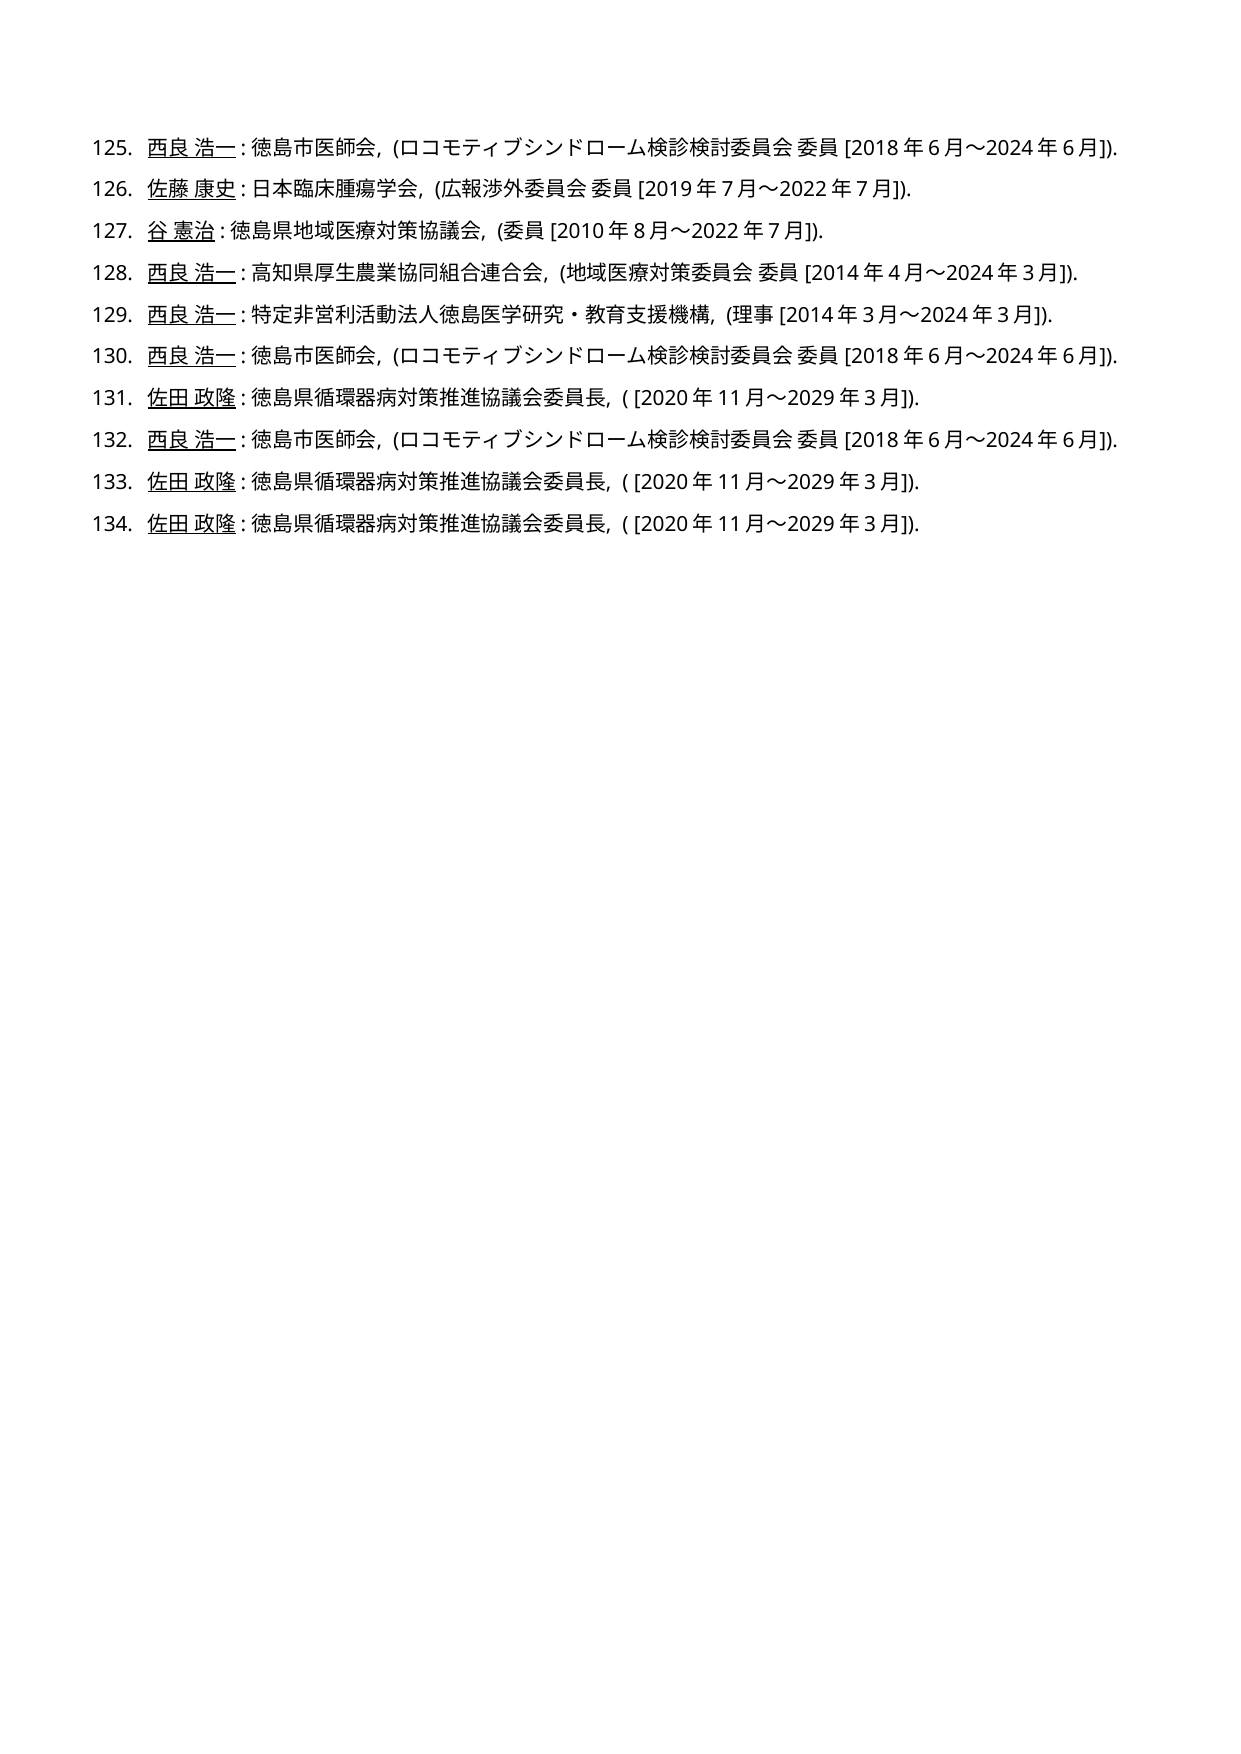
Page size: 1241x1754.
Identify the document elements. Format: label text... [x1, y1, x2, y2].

list 西良 浩一 : 徳島市医師会, (ロコモティブシンドローム検診検討委員会 委員 [2018年6月〜2024年6月]). [92, 417, 1122, 459]
list 佐田 政隆 : 徳島県循環器病対策推進協議会委員長, ( [2020年11月〜2029年3月]). [92, 459, 1122, 501]
list 西良 浩一 : 徳島市医師会, (ロコモティブシンドローム検診検討委員会 委員 [2018年6月〜2024年6月]). [92, 125, 1122, 167]
list 佐田 政隆 : 徳島県循環器病対策推進協議会委員長, ( [2020年11月〜2029年3月]). [92, 501, 1122, 543]
list 佐藤 康史 : 日本臨床腫瘍学会, (広報渉外委員会 委員 [2019年7月〜2022年7月]). [92, 167, 1122, 209]
list 西良 浩一 : 徳島市医師会, (ロコモティブシンドローム検診検討委員会 委員 [2018年6月〜2024年6月]). [92, 334, 1122, 376]
list 西良 浩一 : 特定非営利活動法人徳島医学研究・教育支援機構, (理事 [2014年3月〜2024年3月]). [92, 292, 1122, 334]
list 西良 浩一 : 高知県厚生農業協同組合連合会, (地域医療対策委員会 委員 [2014年4月〜2024年3月]). [92, 250, 1122, 292]
list 佐田 政隆 : 徳島県循環器病対策推進協議会委員長, ( [2020年11月〜2029年3月]). [92, 376, 1122, 417]
list 谷 憲治 : 徳島県地域医療対策協議会, (委員 [2010年8月〜2022年7月]). [92, 209, 1122, 250]
